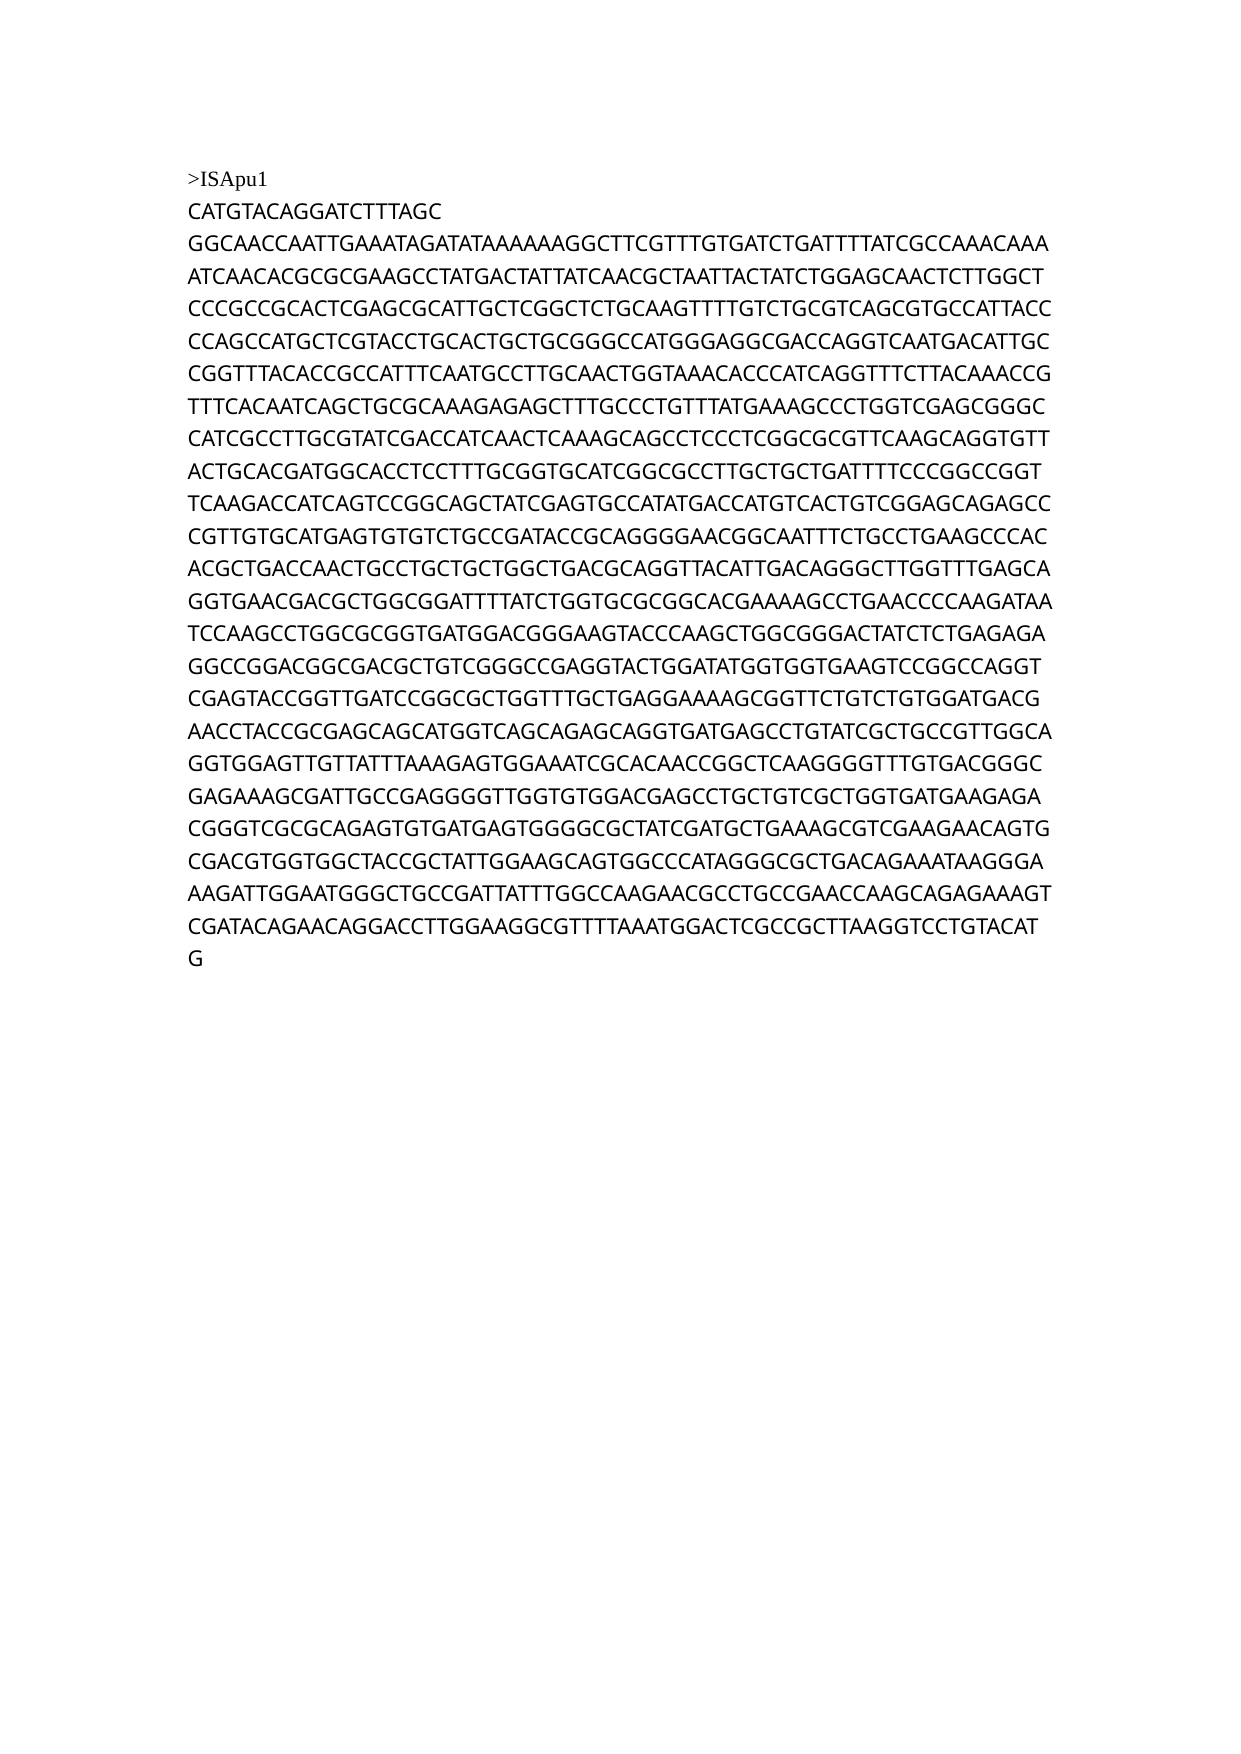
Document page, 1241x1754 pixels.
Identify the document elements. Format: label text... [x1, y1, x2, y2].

text CATGTACAGGATCTTTAGCGGCAACCAATTGAAATAGATATAAAAAAGGCTTCGTTTGTGATCTGATTTTATCGCCAAACAAAATCAACACGCGCGAAGCCTATGACTATTATCAACGCTAATTACTATCTGGAGCAACTCTTGGCTCCCGCCGCACTCGAGCGCATTGCTCGGCTCTGCAAGTTTTGTCTGCGTCAGCGTGCCATTACCCCAGCCATGCTCGTACCTGCACTGCTGCGGGCCATGGGAGGCGACCAGGTCAATGACATTGCCGGTTTACACCGCCATTTCAATGCCTTGCAACTGGTAAACACCCATCAGGTTTCTTACAAACCGTTTCACAATCAGCTGCGCAAAGAGAGCTTTGCCCTGTTTATGAAAGCCCTGGTCGAGCGGGCCATCGCCTTGCGTATCGACCATCAACTCAAAGCAGCCTCCCTCGGCGCGTTCAAGCAGGTGTTACTGCACGATGGCACCTCCTTTGCGGTGCATCGGCGCCTTGCTGCTGATTTTCCCGGCCGGTTCAAGACCATCAGTCCGGCAGCTATCGAGTGCCATATGACCATGTCACTGTCGGAGCAGAGCCCGTTGTGCATGAGTGTGTCTGCCGATACCGCAGGGGAACGGCAATTTCTGCCTGAAGCCCACACGCTGACCAACTGCCTGCTGCTGGCTGACGCAGGTTACATTGACAGGGCTTGGTTTGAGCAGGTGAACGACGCTGGCGGATTTTATCTGGTGCGCGGCACGAAAAGCCTGAACCCCAAGATAATCCAAGCCTGGCGCGGTGATGGACGGGAAGTACCCAAGCTGGCGGGACTATCTCTGAGAGAGGCCGGACGGCGACGCTGTCGGGCCGAGGTACTGGATATGGTGGTGAAGTCCGGCCAGGTCGAGTACCGGTTGATCCGGCGCTGGTTTGCTGAGGAAAAGCGGTTCTGTCTGTGGATGACGAACCTACCGCGAGCAGCATGGTCAGCAGAGCAGGTGATGAGCCTGTATCGCTGCCGTTGGCAGGTGGAGTTGTTATTTAAAGAGTGGAAATCGCACAACCGGCTCAAGGGGTTTGTGACGGGCGAGAAAGCGATTGCCGAGGGGTTGGTGTGGACGAGCCTGCTGTCGCTGGTGATGAAGAGACGGGTCGCGCAGAGTGTGATGAGTGGGGCGCTATCGATGCTGAAAGCGTCGAAGAACAGTGCGACGTGGTGGCTACCGCTATTGGAAGCAGTGGCCCATAGGGCGCTGACAGAAATAAGGGAAAGATTGGAATGGGCTGCCGATTATTTGGCCAAGAACGCCTGCCGAACCAAGCAGAGAAAGTCGATACAGAACAGGACCTTGGAAGGCGTTTTAAATGGACTCGCCGCTTAAGGTCCTGTACATG [187, 194, 1053, 974]
text >ISApu1 [187, 162, 1053, 194]
